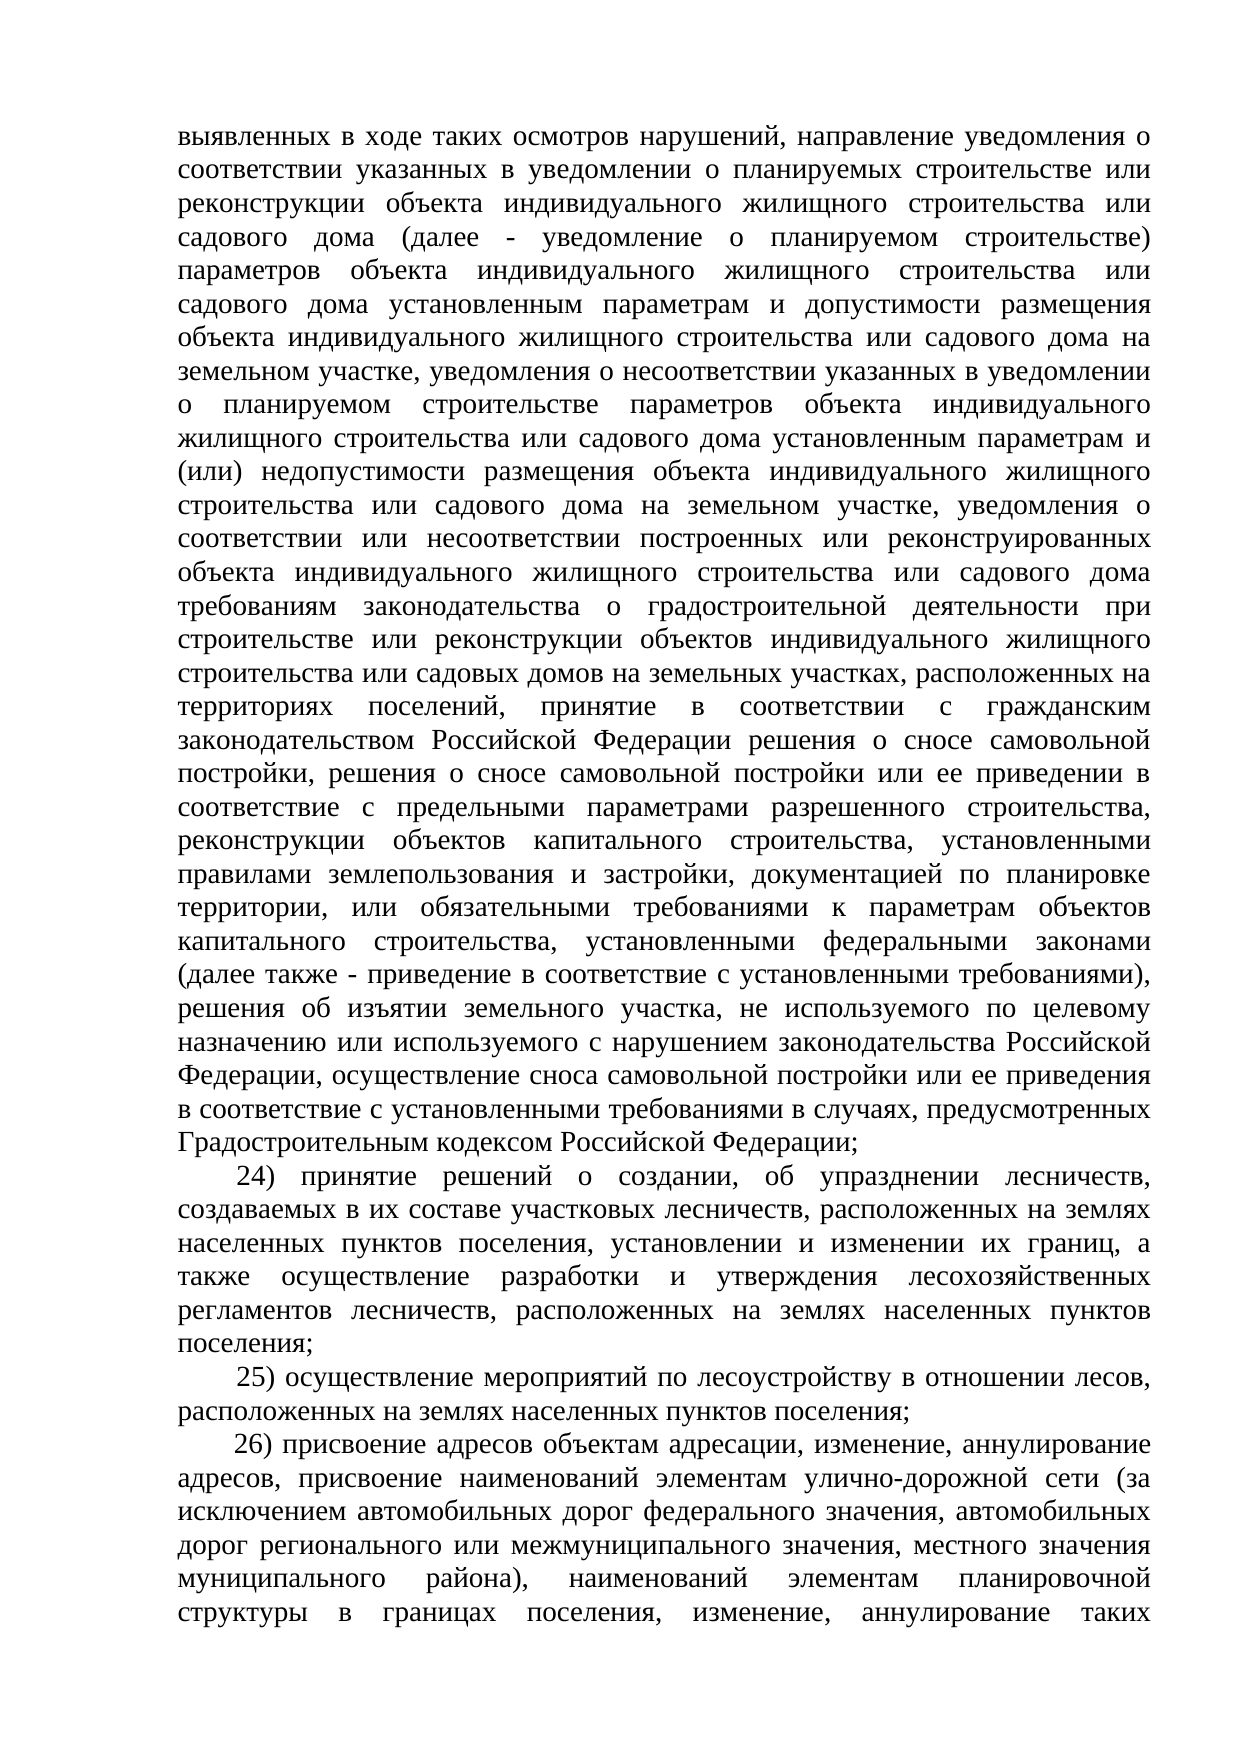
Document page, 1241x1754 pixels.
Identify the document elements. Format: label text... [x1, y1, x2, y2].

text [177, 1426, 1152, 1627]
text 25) осуществление мероприятий по лесоустройству в отношении лесов, расположенных на землях населенных пунктов поселения; [177, 1359, 1152, 1426]
text 24) принятие решений о создании, об упразднении лесничеств, создаваемых в их составе участковых лесничеств, расположенных на землях населенных пунктов поселения, установлении и изменении их границ, а также осуществление разработки и утверждения лесохозяйственных регламентов лесничеств, расположенных на землях населенных пунктов поселения; [177, 1158, 1152, 1359]
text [177, 118, 1152, 1158]
